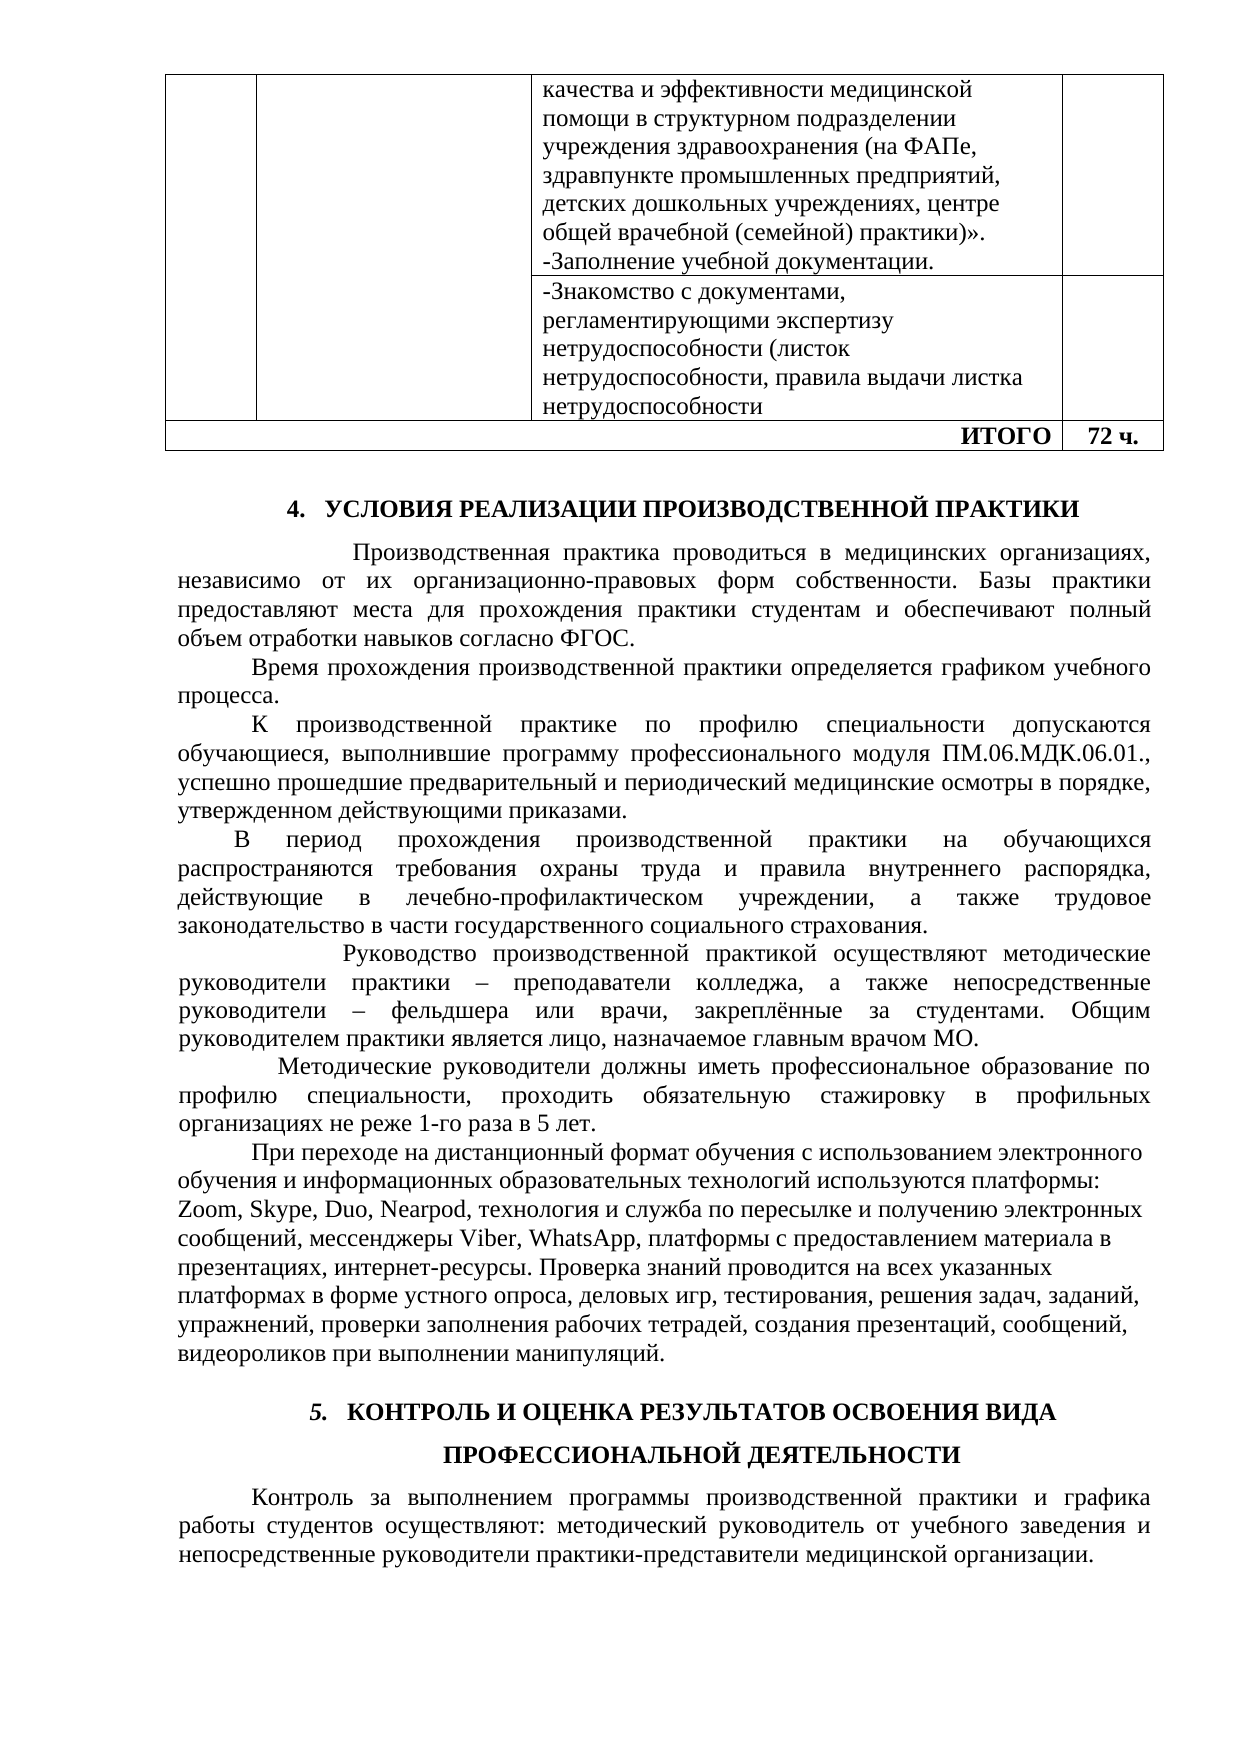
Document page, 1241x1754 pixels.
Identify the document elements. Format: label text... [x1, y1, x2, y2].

list Контроль и оценка результатов освоения вида профессиональной деятельности [215, 1397, 1152, 1468]
table_cell -Знакомство с документами, регламентирующими экспертизу нетрудоспособности (листок нетрудоспособности, правила выдачи листка нетрудоспособности [532, 276, 1062, 420]
text Производственная практика проводиться в медицинских организациях, независимо от их организационно-правовых форм собственности. Базы практики предоставляют места для прохождения практики студентам и обеспечивают полный объем отработки навыков согласно ФГОС. [177, 537, 1152, 652]
text При переходе на дистанционный формат обучения с использованием электронного обучения и информационных образовательных технологий используются платформы: Zoom, Skype, Duo, Nearpod, технология и служба по пересылке и получению электронных сообщений, мессенджеры Viber, WhatsApp, платформы с предоставлением материала в презентациях, интернет-ресурсы. Проверка знаний проводится на всех указанных платформах в форме устного опроса, деловых игр, тестирования, решения задач, заданий, упражнений, проверки заполнения рабочих тетрадей, создания презентаций, сообщений, видеороликов при выполнении манипуляций. [177, 1137, 1152, 1367]
text К производственной практике по профилю специальности допускаются обучающиеся, выполнившие программу профессионального модуля ПМ.06.МДК.06.01., успешно прошедшие предварительный и периодический медицинские осмотры в порядке, утвержденном действующими приказами. [177, 709, 1152, 824]
table_cell [1063, 276, 1163, 420]
text Время прохождения производственной практики определяется графиком учебного процесса. [177, 652, 1152, 709]
list условия реализации ПРОИЗВОДСТВЕННОЙ ПРАКТИКИ [215, 494, 1152, 522]
text В период прохождения производственной практики на обучающихся распространяются требования охраны труда и правила внутреннего распорядка, действующие в лечебно-профилактическом учреждении, а также трудовое законодательство в части государственного социального страхования. [177, 824, 1152, 939]
text Руководство производственной практикой осуществляют методические руководители практики – преподаватели колледжа, а также непосредственные руководители – фельдшера или врачи, закреплённые за студентами. Общим руководителем практики является лицо, назначаемое главным врачом МО. [178, 939, 1152, 1052]
text Методические руководители должны иметь профессиональное образование по профилю специальности, проходить обязательную стажировку в профильных организациях не реже 1-го раза в 5 лет. [178, 1052, 1152, 1137]
text Контроль за выполнением программы производственной практики и графика работы студентов осуществляют: методический руководитель от учебного заведения и непосредственные руководители практики-представители медицинской организации. [178, 1483, 1152, 1567]
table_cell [532, 75, 1062, 275]
table_cell [1063, 75, 1163, 275]
table_cell ИТОГО [166, 421, 1062, 449]
table_cell 72 ч. [1063, 421, 1163, 449]
